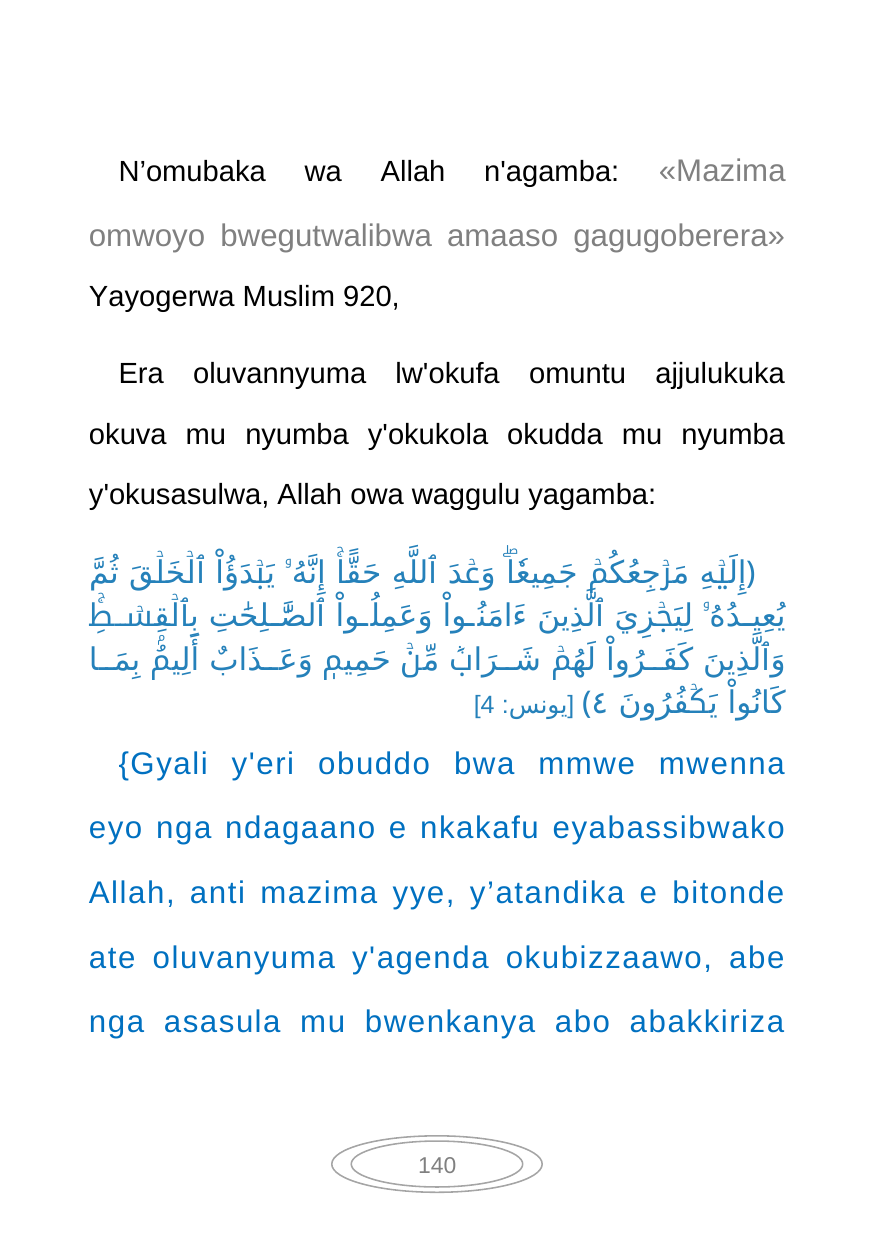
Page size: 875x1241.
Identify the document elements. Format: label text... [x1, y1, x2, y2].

text ﴿إِلَيۡهِ مَرۡجِعُكُمۡ جَمِيعٗاۖ وَعۡدَ ٱللَّهِ حَقًّاۚ إِنَّهُۥ يَبۡدَؤُاْ ٱلۡخَلۡقَ ثُمَّ يُعِيدُهُۥ لِيَجۡزِيَ ٱلَّذِينَ ءَامَنُواْ وَعَمِلُواْ ٱلصَّٰلِحَٰتِ بِٱلۡقِسۡطِۚ وَٱلَّذِينَ كَفَرُواْ لَهُمۡ شَرَابٞ مِّنۡ حَمِيمٖ وَعَذَابٌ أَلِيمُۢ بِمَا كَانُواْ يَكۡفُرُونَ ٤﴾ [يونس: 4] [89, 677, 785, 721]
text Era oluvannyuma lw'okufa omuntu ajjulukuka okuva mu nyumba y'okukola okudda mu nyumba y'okusasulwa, Allah owa waggulu yagamba: [89, 356, 785, 511]
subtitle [89, 745, 785, 1039]
text N’omubaka wa Allah n'agamba: «Mazima omwoyo bwegutwalibwa amaaso gagugoberera» Yayogerwa Muslim 920, [89, 152, 785, 313]
